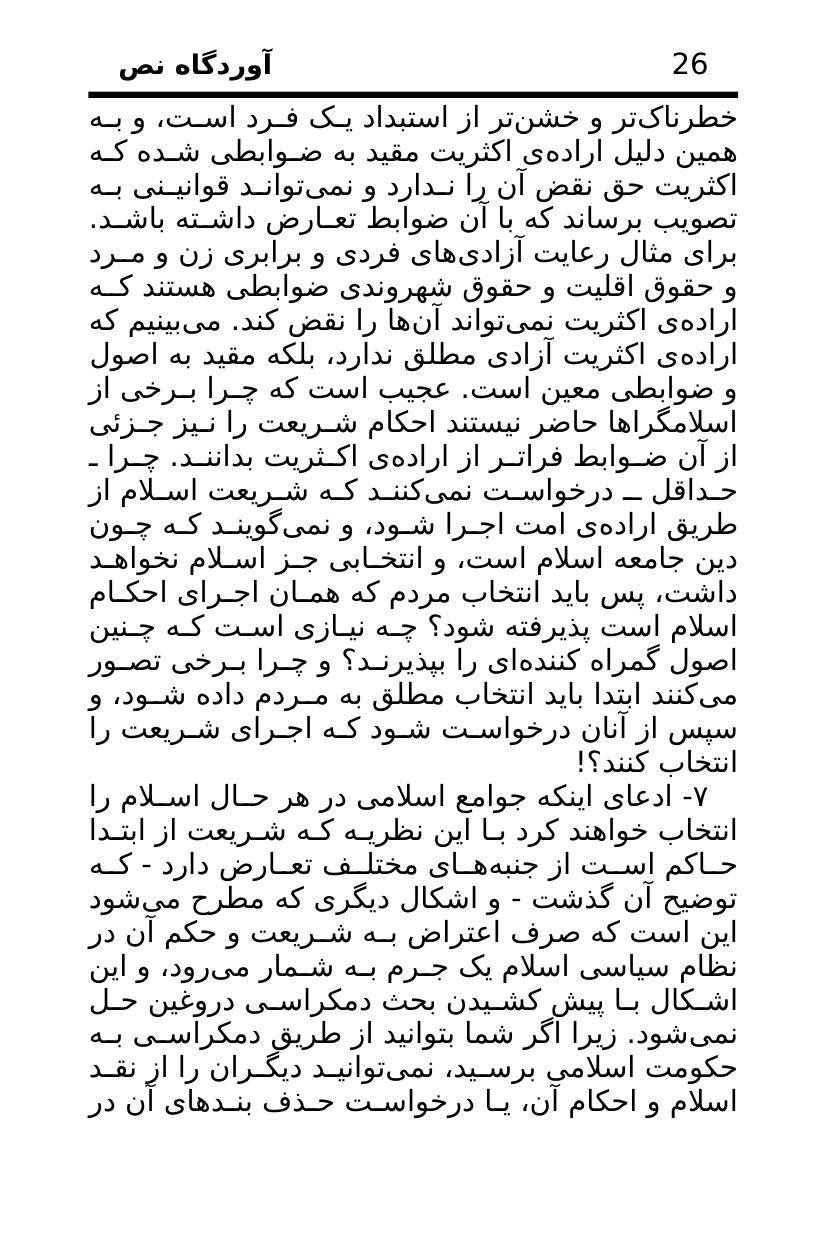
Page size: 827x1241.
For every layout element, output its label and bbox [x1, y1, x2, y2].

text [89, 779, 738, 1119]
text [89, 100, 738, 779]
